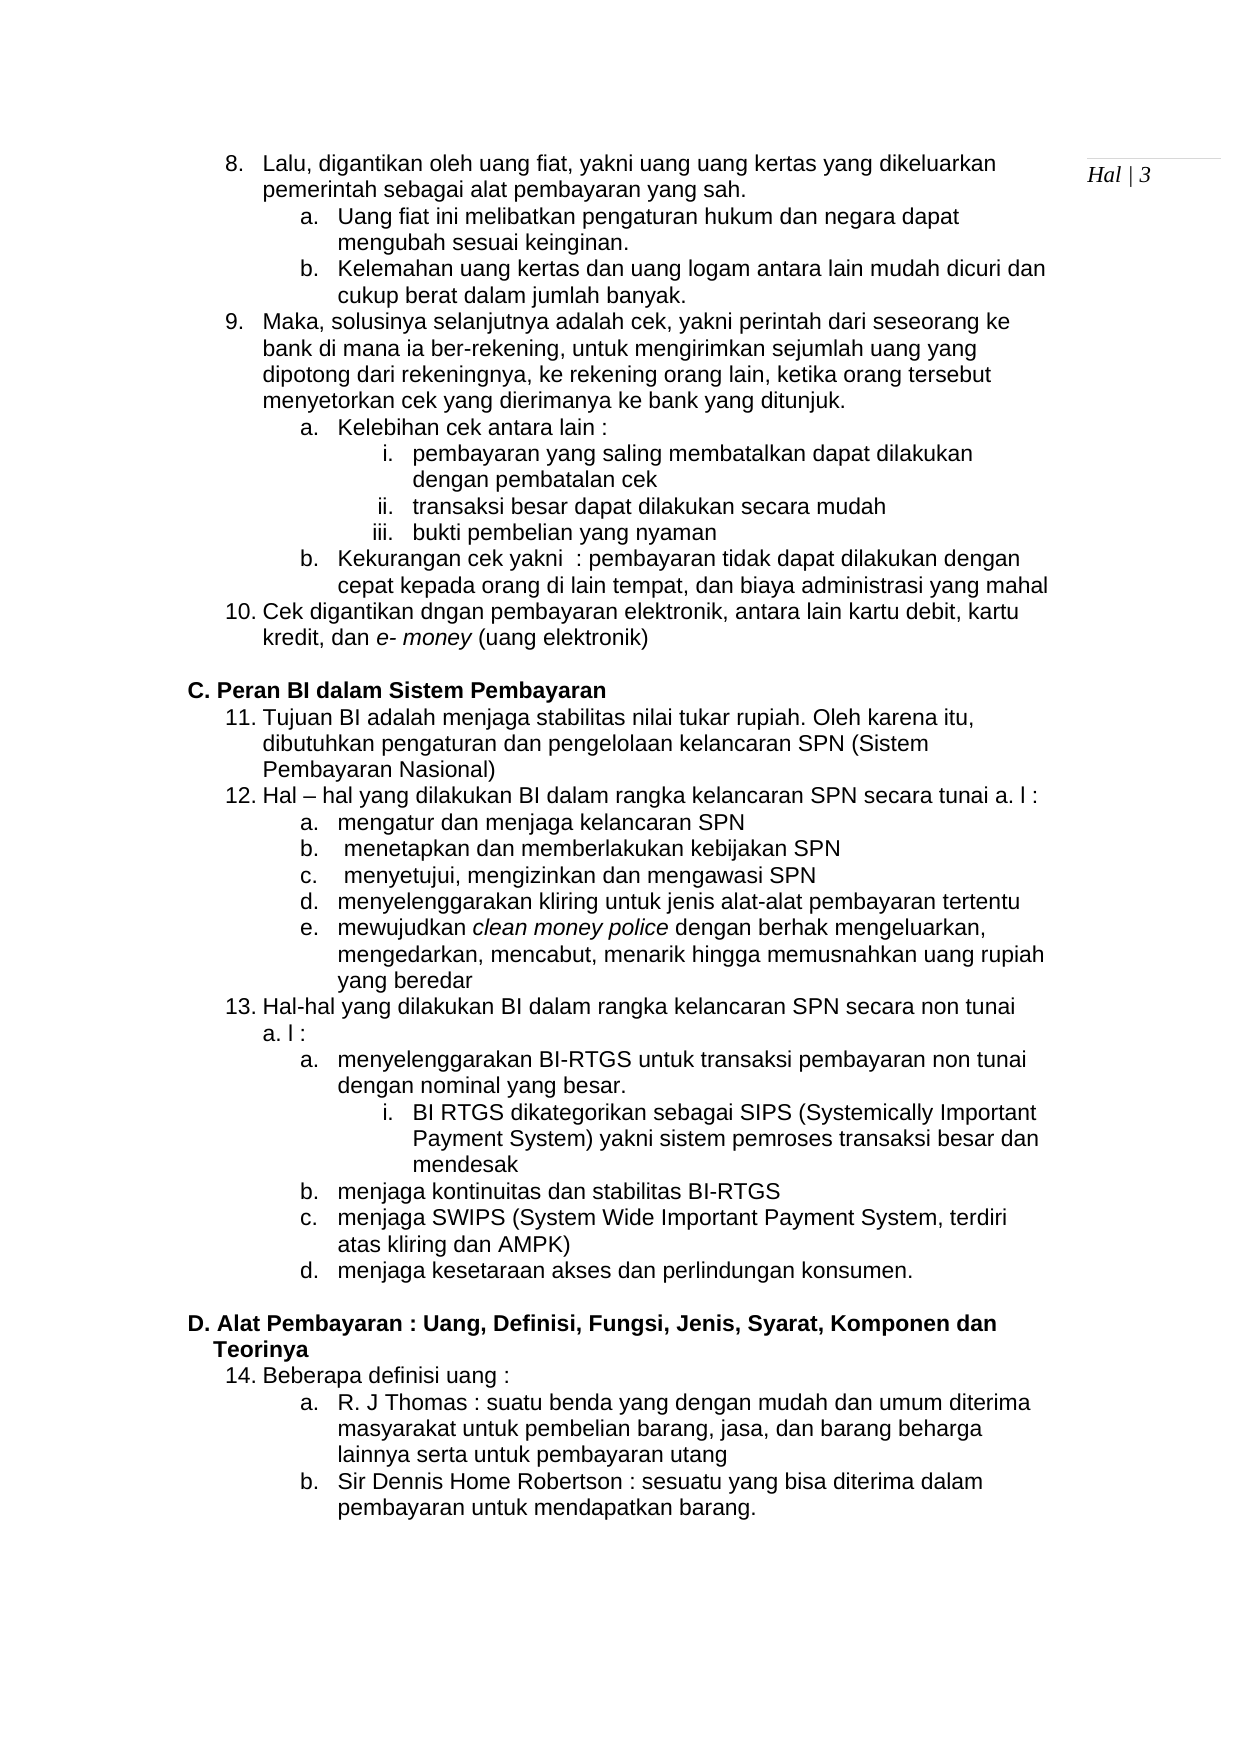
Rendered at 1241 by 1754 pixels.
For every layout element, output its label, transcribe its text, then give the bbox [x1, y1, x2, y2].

list Hal-hal yang dilakukan BI dalam rangka kelancaran SPN secara non tunai a. l : [225, 993, 1053, 1046]
list bukti pembelian yang nyaman [394, 519, 1053, 545]
list menyelenggarakan BI-RTGS untuk transaksi pembayaran non tunai dengan nominal yang besar. [300, 1046, 1053, 1099]
list menyelenggarakan kliring untuk jenis alat-alat pembayaran tertentu [300, 888, 1053, 914]
text Teorinya [187, 1336, 1053, 1362]
list menetapkan dan memberlakukan kebijakan SPN [300, 835, 1053, 862]
list R. J Thomas : suatu benda yang dengan mudah dan umum diterima masyarakat untuk pembelian barang, jasa, dan barang beharga lainnya serta untuk pembayaran utang [300, 1389, 1053, 1468]
list Uang fiat ini melibatkan pengaturan hukum dan negara dapat mengubah sesuai keinginan. [300, 203, 1053, 255]
list transaksi besar dapat dilakukan secara mudah [394, 493, 1053, 519]
list Cek digantikan dngan pembayaran elektronik, antara lain kartu debit, kartu kredit, dan e- money (uang elektronik) [225, 598, 1053, 651]
list Hal – hal yang dilakukan BI dalam rangka kelancaran SPN secara tunai a. l : [225, 782, 1053, 809]
text C. Peran BI dalam Sistem Pembayaran [187, 677, 1053, 703]
list pembayaran yang saling membatalkan dapat dilakukan dengan pembatalan cek [394, 440, 1053, 493]
text D. Alat Pembayaran : Uang, Definisi, Fungsi, Jenis, Syarat, Komponen dan [187, 1309, 1053, 1336]
list Kelebihan cek antara lain : [300, 413, 1053, 440]
list Beberapa definisi uang : [225, 1362, 1053, 1389]
list Kekurangan cek yakni : pembayaran tidak dapat dilakukan dengan cepat kepada orang di lain tempat, dan biaya administrasi yang mahal [300, 545, 1053, 598]
list menyetujui, mengizinkan dan mengawasi SPN [300, 862, 1053, 888]
list menjaga kontinuitas dan stabilitas BI-RTGS [300, 1178, 1053, 1204]
list Tujuan BI adalah menjaga stabilitas nilai tukar rupiah. Oleh karena itu, dibutuhkan pengaturan dan pengelolaan kelancaran SPN (Sistem Pembayaran Nasional) [225, 703, 1053, 782]
list Kelemahan uang kertas dan uang logam antara lain mudah dicuri dan cukup berat dalam jumlah banyak. [300, 255, 1053, 308]
list menjaga kesetaraan akses dan perlindungan konsumen. [300, 1257, 1053, 1283]
list Lalu, digantikan oleh uang fiat, yakni uang uang kertas yang dikeluarkan pemerintah sebagai alat pembayaran yang sah. [225, 150, 1053, 203]
list menjaga SWIPS (System Wide Important Payment System, terdiri atas kliring dan AMPK) [300, 1204, 1053, 1257]
list Sir Dennis Home Robertson : sesuatu yang bisa diterima dalam pembayaran untuk mendapatkan barang. [300, 1468, 1053, 1520]
list BI RTGS dikategorikan sebagai SIPS (Systemically Important Payment System) yakni sistem pemroses transaksi besar dan mendesak [394, 1099, 1053, 1178]
list Maka, solusinya selanjutnya adalah cek, yakni perintah dari seseorang ke bank di mana ia ber-rekening, untuk mengirimkan sejumlah uang yang dipotong dari rekeningnya, ke rekening orang lain, ketika orang tersebut menyetorkan cek yang dierimanya ke bank yang ditunjuk. [225, 308, 1053, 413]
list mengatur dan menjaga kelancaran SPN [300, 809, 1053, 835]
list mewujudkan clean money police dengan berhak mengeluarkan, mengedarkan, mencabut, menarik hingga memusnahkan uang rupiah yang beredar [300, 914, 1053, 993]
